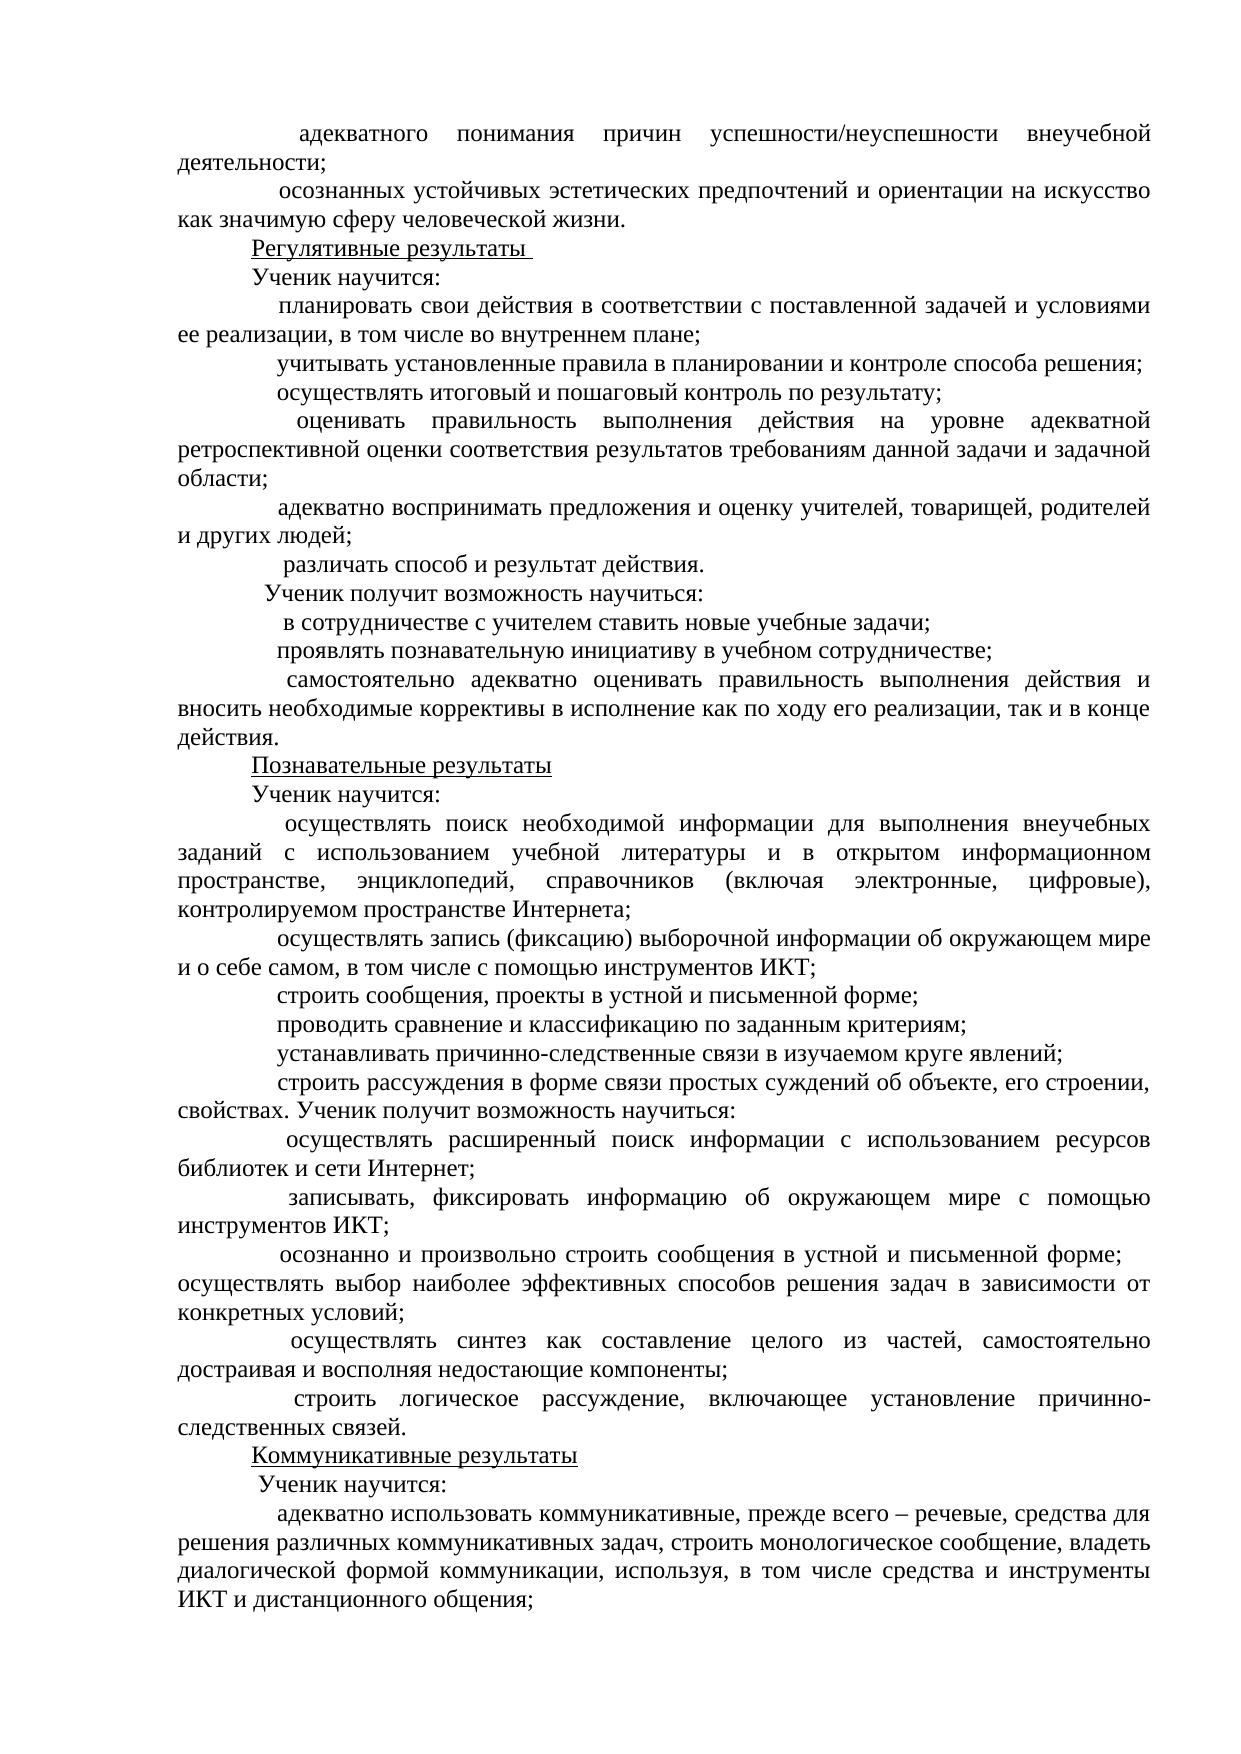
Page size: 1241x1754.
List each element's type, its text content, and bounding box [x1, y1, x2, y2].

text  различать способ и результат действия. [177, 549, 1152, 578]
text  самостоятельно адекватно оценивать правильность выполнения действия и вносить необходимые коррективы в исполнение как по ходу его реализации, так и в конце действия. [177, 664, 1152, 751]
text  осуществлять итоговый и пошаговый контроль по результату; [177, 377, 1152, 406]
text  осознанных устойчивых эстетических предпочтений и ориентации на искусство как значимую сферу человеческой жизни. [177, 176, 1152, 233]
text  планировать свои действия в соответствии с поставленной задачей и условиями ее реализации, в том числе во внутреннем плане; [177, 291, 1152, 348]
text Ученик научится: [177, 1469, 1152, 1498]
text  оценивать правильность выполнения действия на уровне адекватной ретроспективной оценки соответствия результатов требованиям данной задачи и задачной области; [177, 406, 1152, 492]
text  устанавливать причинно-следственные связи в изучаемом круге явлений; [177, 1038, 1152, 1067]
text  строить сообщения, проекты в устной и письменной форме; [177, 981, 1152, 1009]
text  проводить сравнение и классификацию по заданным критериям; [177, 1009, 1152, 1038]
text  адекватно воспринимать предложения и оценку учителей, товарищей, родителей и других людей; [177, 492, 1152, 549]
text  осуществлять синтез как составление целого из частей, самостоятельно достраивая и восполняя недостающие компоненты; [177, 1326, 1152, 1383]
text  осуществлять расширенный поиск информации с использованием ресурсов библиотек и сети Интернет; [177, 1124, 1152, 1182]
text Познавательные результаты [177, 751, 1152, 779]
text Ученик получит возможность научиться: [177, 578, 1152, 607]
text  адекватно использовать коммуникативные, прежде всего – речевые, средства для решения различных коммуникативных задач, строить монологическое сообщение, владеть диалогической формой коммуникации, используя, в том числе средства и инструменты ИКТ и дистанционного общения; [177, 1498, 1152, 1613]
text  в сотрудничестве с учителем ставить новые учебные задачи; [177, 607, 1152, 636]
text Коммуникативные результаты [177, 1441, 1152, 1469]
text  строить логическое рассуждение, включающее установление причинно-следственных связей. [177, 1383, 1152, 1441]
text  учитывать установленные правила в планировании и контроле способа решения; [177, 348, 1152, 377]
text  осознанно и произвольно строить сообщения в устной и письменной форме;  осуществлять выбор наиболее эффективных способов решения задач в зависимости от конкретных условий; [177, 1239, 1152, 1326]
text Ученик научится: [177, 779, 1152, 808]
text  осуществлять запись (фиксацию) выборочной информации об окружающем мире и о себе самом, в том числе с помощью инструментов ИКТ; [177, 923, 1152, 981]
text  записывать, фиксировать информацию об окружающем мире с помощью инструментов ИКТ; [177, 1182, 1152, 1239]
text  проявлять познавательную инициативу в учебном сотрудничестве; [177, 636, 1152, 664]
text Регулятивные результаты [177, 233, 1152, 262]
text Ученик научится: [177, 262, 1152, 291]
text  адекватного понимания причин успешности/неуспешности внеучебной деятельности; [177, 118, 1152, 176]
text  осуществлять поиск необходимой информации для выполнения внеучебных заданий с использованием учебной литературы и в открытом информационном пространстве, энциклопедий, справочников (включая электронные, цифровые), контролируемом пространстве Интернета; [177, 808, 1152, 923]
text  строить рассуждения в форме связи простых суждений об объекте, его строении, свойствах. Ученик получит возможность научиться: [177, 1067, 1152, 1124]
